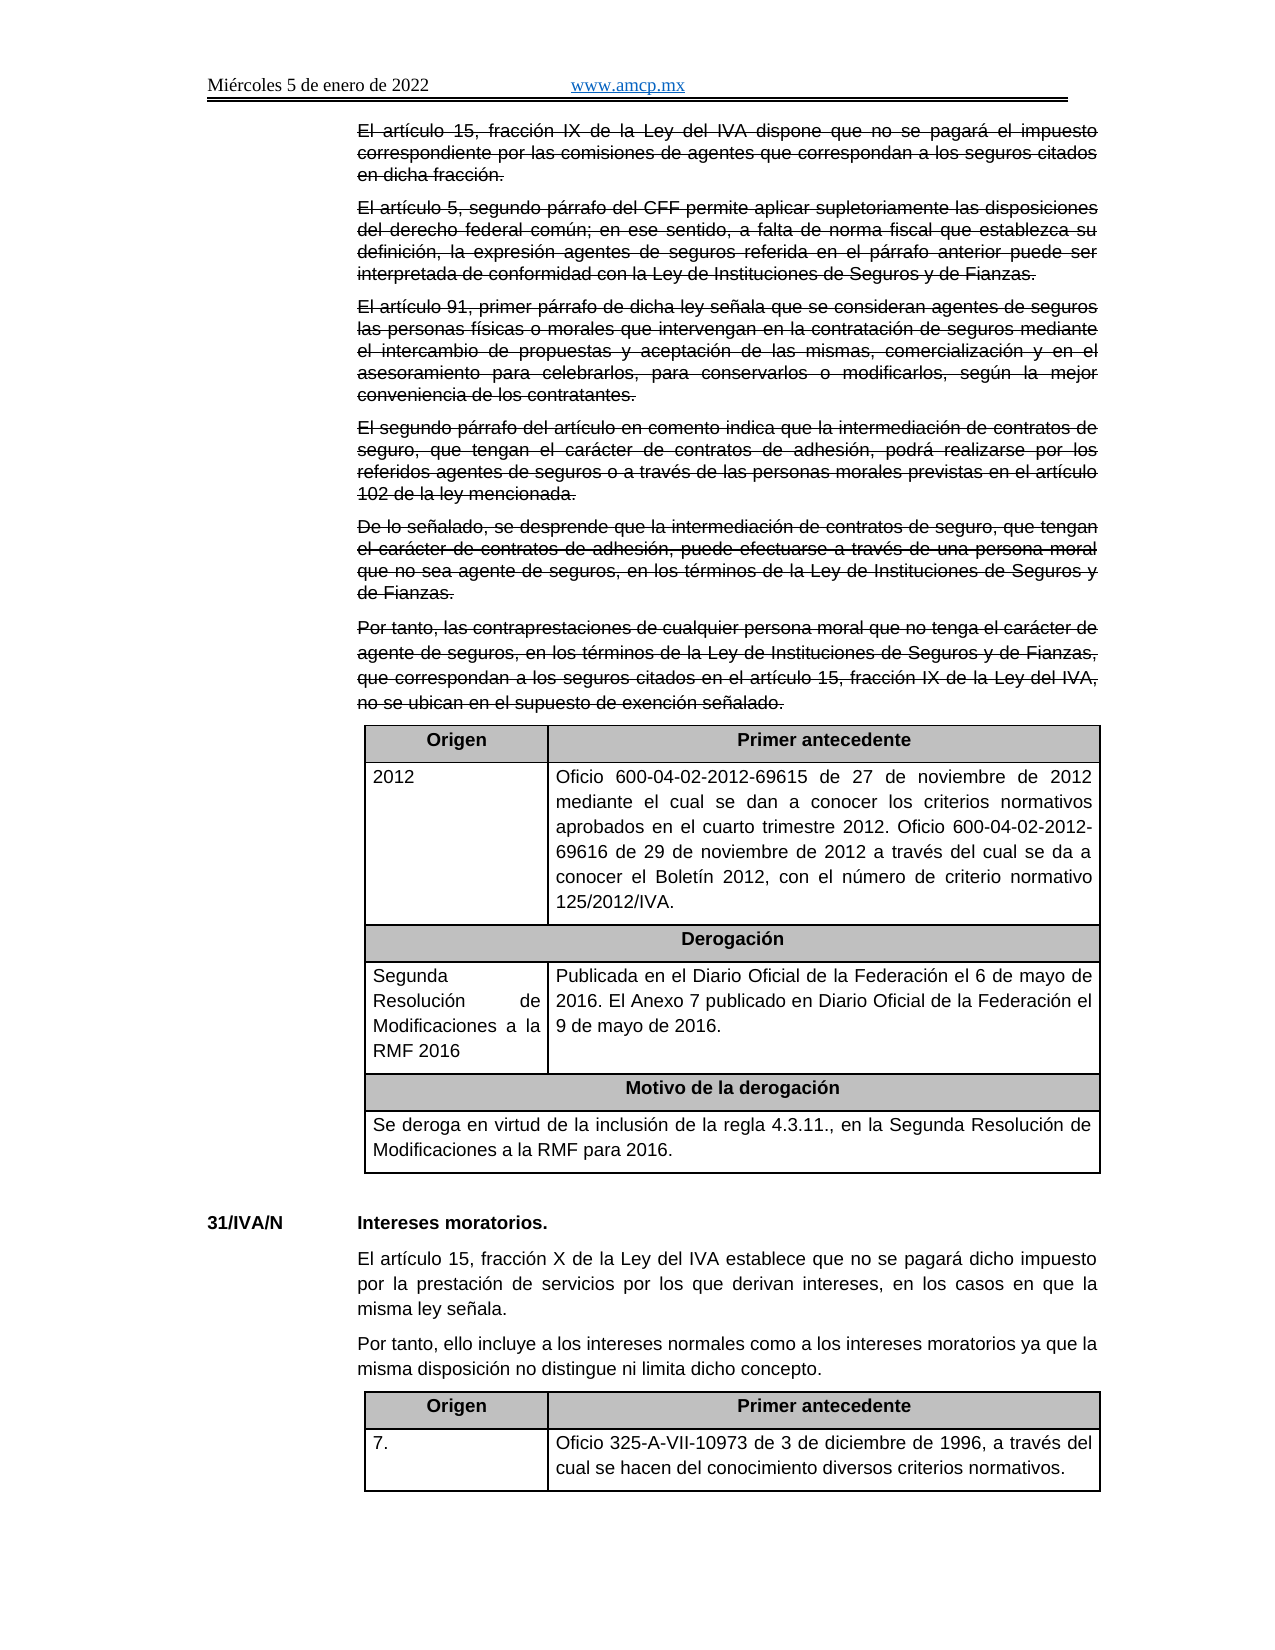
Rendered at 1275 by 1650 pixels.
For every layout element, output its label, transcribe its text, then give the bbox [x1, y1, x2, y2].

table_cell Derogación [366, 926, 1099, 961]
text El artículo 15, fracción X de la Ley del IVA establece que no se pagará dicho impuesto por la prestación de servicios por los que derivan intereses, en los casos en que la misma ley señala. [207, 1245, 1098, 1320]
text El artículo 91, primer párrafo de dicha ley señala que se consideran agentes de seguros las personas físicas o morales que intervengan en la contratación de seguros mediante el intercambio de propuestas y aceptación de las mismas, comercialización y en el asesoramiento para celebrarlos, para conservarlos o modificarlos, según la mejor conveniencia de los contratantes. [207, 296, 1098, 406]
table_header Origen [366, 1393, 547, 1428]
table_cell Publicada en el Diario Oficial de la Federación el 6 de mayo de 2016. El Anexo 7 publicado en Diario Oficial de la Federación el 9 de mayo de 2016. [549, 963, 1099, 1073]
table_cell 7. [366, 1430, 547, 1490]
table_cell 2012 [366, 763, 547, 924]
table_header Primer antecedente [549, 726, 1099, 762]
text El artículo 15, fracción IX de la Ley del IVA dispone que no se pagará el impuesto correspondiente por las comisiones de agentes que correspondan a los seguros citados en dicha fracción. [207, 120, 1098, 186]
text Por tanto, las contraprestaciones de cualquier persona moral que no tenga el carácter de agente de seguros, en los términos de la Ley de Instituciones de Seguros y de Fianzas, que correspondan a los seguros citados en el artículo 15, fracción IX de la Ley del IVA, no se ubican en el supuesto de exención señalado. [207, 614, 1098, 714]
table_header Origen [366, 726, 547, 762]
text 31/IVA/N Intereses moratorios. [207, 1209, 1098, 1234]
table_cell Motivo de la derogación [366, 1075, 1099, 1110]
table_cell Segunda Resolución de Modificaciones a la RMF 2016 [366, 963, 547, 1073]
table_cell Se deroga en virtud de la inclusión de la regla 4.3.11., en la Segunda Resolución de Modificaciones a la RMF para 2016. [366, 1112, 1099, 1172]
table_header Primer antecedente [549, 1393, 1099, 1428]
text El segundo párrafo del artículo en comento indica que la intermediación de contratos de seguro, que tengan el carácter de contratos de adhesión, podrá realizarse por los referidos agentes de seguros o a través de las personas morales previstas en el artículo 102 de la ley mencionada. [207, 417, 1098, 505]
text De lo señalado, se desprende que la intermediación de contratos de seguro, que tengan el carácter de contratos de adhesión, puede efectuarse a través de una persona moral que no sea agente de seguros, en los términos de la Ley de Instituciones de Seguros y de Fianzas. [207, 515, 1098, 604]
table_cell Oficio 600-04-02-2012-69615 de 27 de noviembre de 2012 mediante el cual se dan a conocer los criterios normativos aprobados en el cuarto trimestre 2012. Oficio 600-04-02-2012-69616 de 29 de noviembre de 2012 a través del cual se da a conocer el Boletín 2012, con el número de criterio normativo 125/2012/IVA. [549, 763, 1099, 924]
text Por tanto, ello incluye a los intereses normales como a los intereses moratorios ya que la misma disposición no distingue ni limita dicho concepto. [207, 1330, 1098, 1380]
text El artículo 5, segundo párrafo del CFF permite aplicar supletoriamente las disposiciones del derecho federal común; en ese sentido, a falta de norma fiscal que establezca su definición, la expresión agentes de seguros referida en el párrafo anterior puede ser interpretada de conformidad con la Ley de Instituciones de Seguros y de Fianzas. [207, 197, 1098, 285]
table_cell Oficio 325-A-VII-10973 de 3 de diciembre de 1996, a través del cual se hacen del conocimiento diversos criterios normativos. [549, 1430, 1099, 1490]
